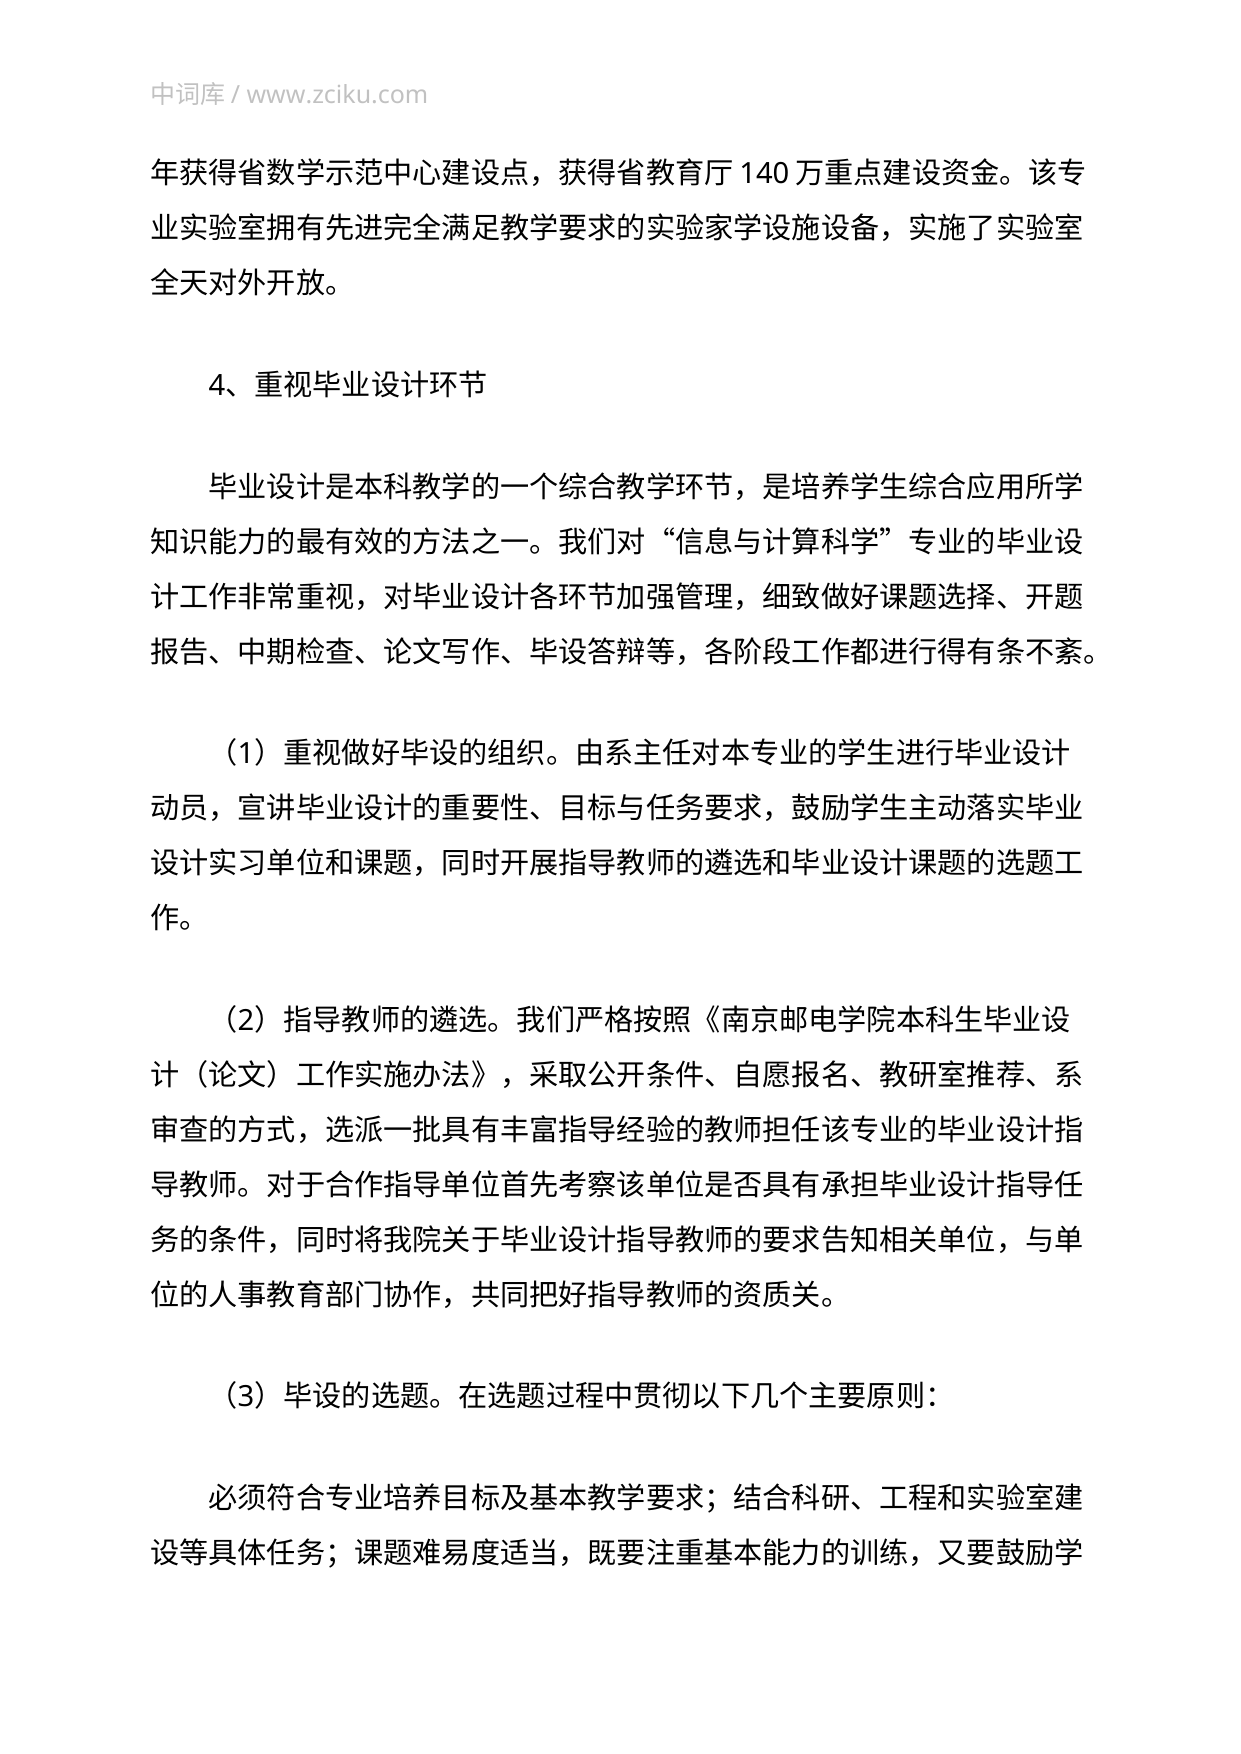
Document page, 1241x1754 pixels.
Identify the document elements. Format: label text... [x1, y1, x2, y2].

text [150, 1475, 1090, 1572]
text 毕业设计是本科教学的一个综合教学环节，是培养学生综合应用所学知识能力的最有效的方法之一。我们对“信息与计算科学”专业的毕业设计工作非常重视，对毕业设计各环节加强管理，细致做好课题选择、开题报告、中期检查、论文写作、毕设答辩等，各阶段工作都进行得有条不紊。 [150, 464, 1090, 671]
text （3）毕设的选题。在选题过程中贯彻以下几个主要原则： [150, 1373, 1090, 1415]
text （2）指导教师的遴选。我们严格按照《南京邮电学院本科生毕业设计（论文）工作实施办法》，采取公开条件、自愿报名、教研室推荐、系审查的方式，选派一批具有丰富指导经验的教师担任该专业的毕业设计指导教师。对于合作指导单位首先考察该单位是否具有承担毕业设计指导任务的条件，同时将我院关于毕业设计指导教师的要求告知相关单位，与单位的人事教育部门协作，共同把好指导教师的资质关。 [150, 997, 1090, 1313]
text 4、重视毕业设计环节 [150, 362, 1090, 404]
text （1）重视做好毕设的组织。由系主任对本专业的学生进行毕业设计动员，宣讲毕业设计的重要性、目标与任务要求，鼓励学生主动落实毕业设计实习单位和课题，同时开展指导教师的遴选和毕业设计课题的选题工作。 [150, 730, 1090, 937]
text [150, 150, 1090, 302]
